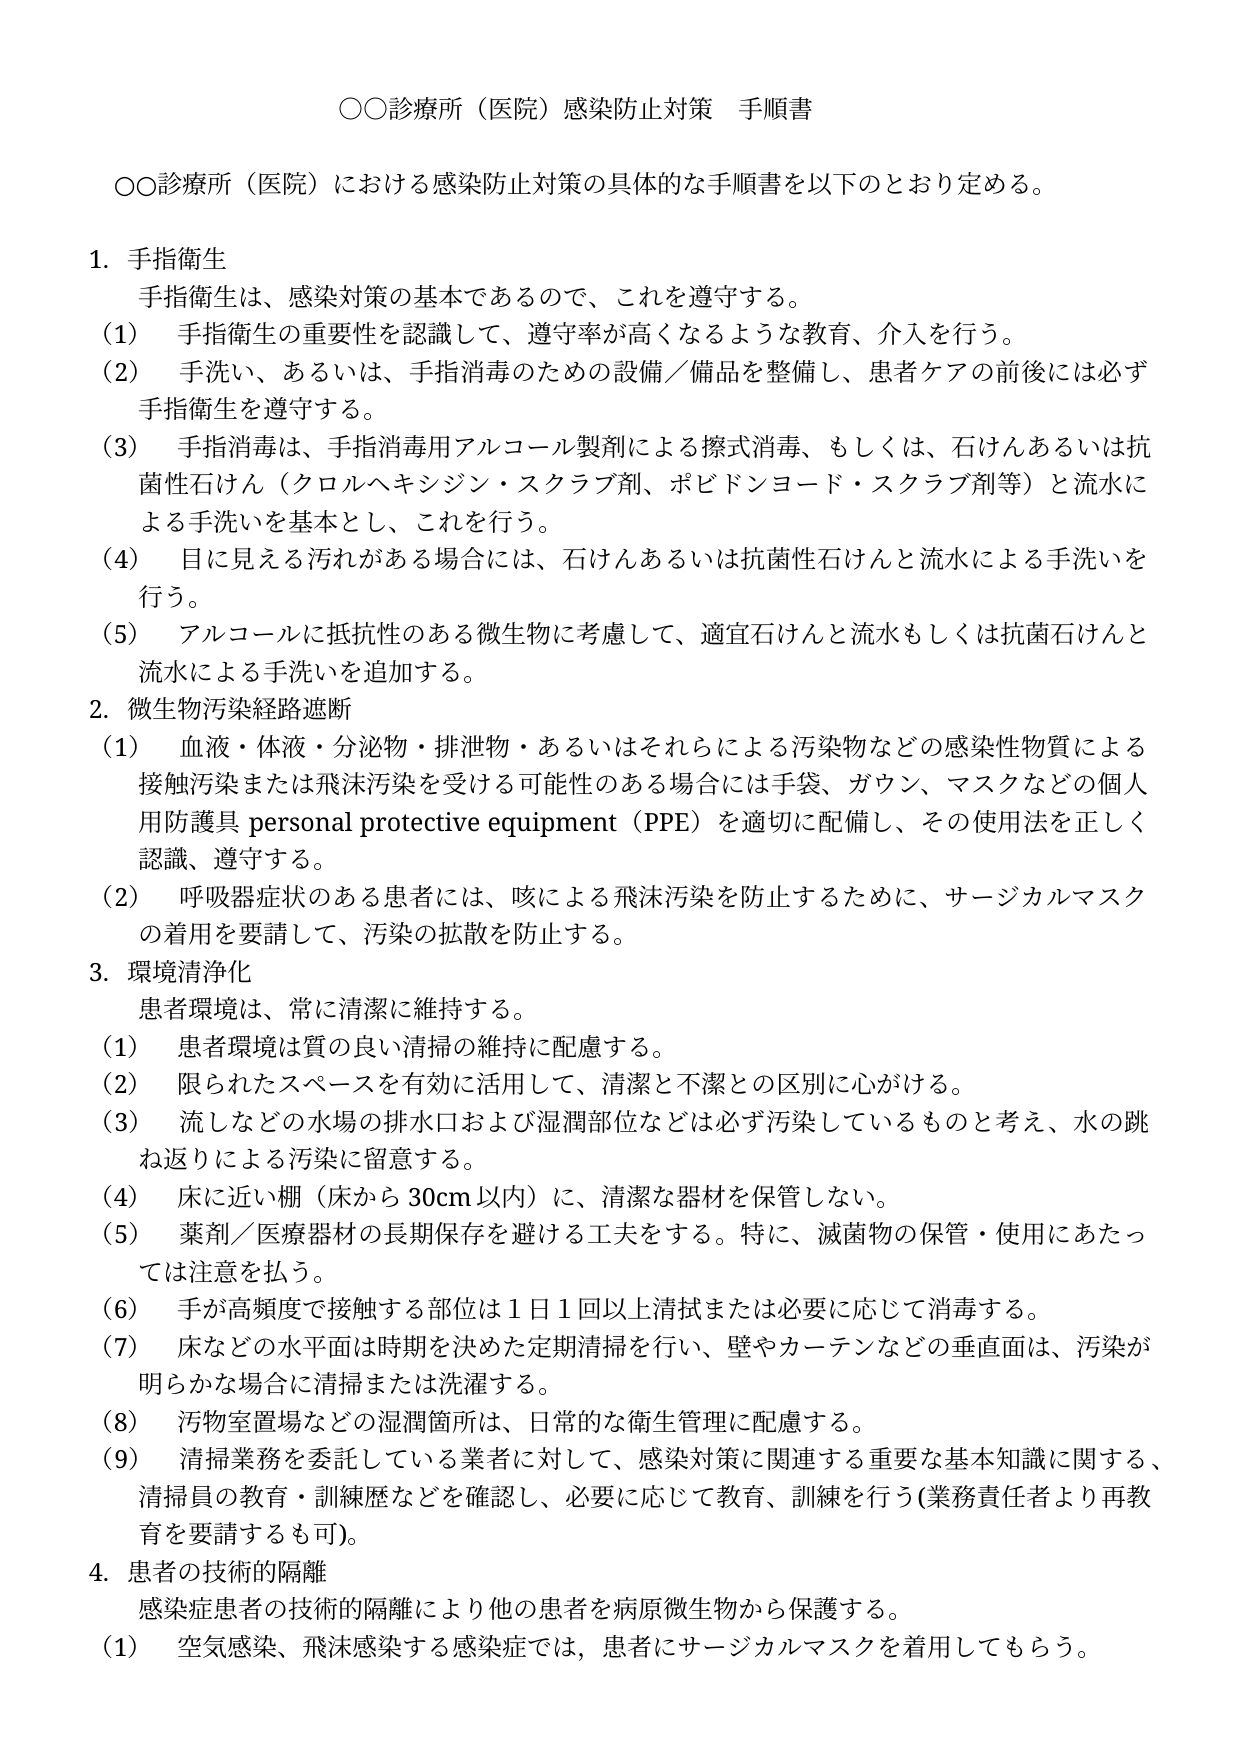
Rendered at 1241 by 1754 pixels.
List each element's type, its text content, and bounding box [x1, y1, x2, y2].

text （1） 患者環境は質の良い清掃の維持に配慮する。 [89, 1027, 1152, 1064]
text 4．患者の技術的隔離 [89, 1552, 1152, 1589]
text （2） 呼吸器症状のある患者には、咳による飛沫汚染を防止するために、サージカルマスクの着用を要請して、汚染の拡散を防止する。 [89, 877, 1152, 952]
text （2） 手洗い、あるいは、手指消毒のための設備／備品を整備し、患者ケアの前後には必ず手指衛生を遵守する。 [89, 352, 1152, 427]
text （4） 目に見える汚れがある場合には、石けんあるいは抗菌性石けんと流水による手洗いを行う。 [89, 539, 1152, 614]
text （4） 床に近い棚（床から30cm以内）に、清潔な器材を保管しない。 [89, 1177, 1152, 1214]
text 患者環境は、常に清潔に維持する。 [89, 989, 1152, 1027]
text （7） 床などの水平面は時期を決めた定期清掃を行い、壁やカーテンなどの垂直面は、汚染が明らかな場合に清掃または洗濯する。 [89, 1327, 1152, 1402]
text （2） 限られたスペースを有効に活用して、清潔と不潔との区別に心がける。 [89, 1064, 1152, 1102]
text （1） 空気感染、飛沫感染する感染症では，患者にサージカルマスクを着用してもらう。 [89, 1627, 1152, 1664]
text ○○診療所（医院）における感染防止対策の具体的な手順書を以下のとおり定める。 [89, 164, 1152, 202]
text 2．微生物汚染経路遮断 [89, 689, 1152, 727]
text （5） アルコールに抵抗性のある微生物に考慮して、適宜石けんと流水もしくは抗菌石けんと流水による手洗いを追加する。 [89, 614, 1152, 689]
text 手指衛生は、感染対策の基本であるので、これを遵守する。 [89, 277, 1152, 314]
text （6） 手が高頻度で接触する部位は１日１回以上清拭または必要に応じて消毒する。 [89, 1289, 1152, 1327]
text （8） 汚物室置場などの湿潤箇所は、日常的な衛生管理に配慮する。 [89, 1402, 1152, 1439]
text （1） 血液・体液・分泌物・排泄物・あるいはそれらによる汚染物などの感染性物質による接触汚染または飛沫汚染を受ける可能性のある場合には手袋、ガウン、マスクなどの個人用防護具 personal protective equipment（PPE）を適切に配備し、その使用法を正しく認識、遵守する。 [89, 727, 1152, 877]
text 3．環境清浄化 [89, 952, 1152, 989]
text 1．手指衛生 [89, 239, 1152, 277]
text （9） 清掃業務を委託している業者に対して、感染対策に関連する重要な基本知識に関する、清掃員の教育・訓練歴などを確認し、必要に応じて教育、訓練を行う(業務責任者より再教育を要請するも可)。 [89, 1439, 1152, 1552]
text ○○診療所（医院）感染防止対策 手順書 [89, 89, 1152, 127]
text （3） 流しなどの水場の排水口および湿潤部位などは必ず汚染しているものと考え、水の跳ね返りによる汚染に留意する。 [89, 1102, 1152, 1177]
text （5） 薬剤／医療器材の長期保存を避ける工夫をする。特に、滅菌物の保管・使用にあたっては注意を払う。 [89, 1214, 1152, 1289]
text （3） 手指消毒は、手指消毒用アルコール製剤による擦式消毒、もしくは、石けんあるいは抗菌性石けん（クロルヘキシジン・スクラブ剤、ポビドンヨード・スクラブ剤等）と流水による手洗いを基本とし、これを行う。 [89, 427, 1152, 539]
text 感染症患者の技術的隔離により他の患者を病原微生物から保護する。 [89, 1589, 1152, 1627]
text （1） 手指衛生の重要性を認識して、遵守率が高くなるような教育、介入を行う。 [89, 314, 1152, 352]
